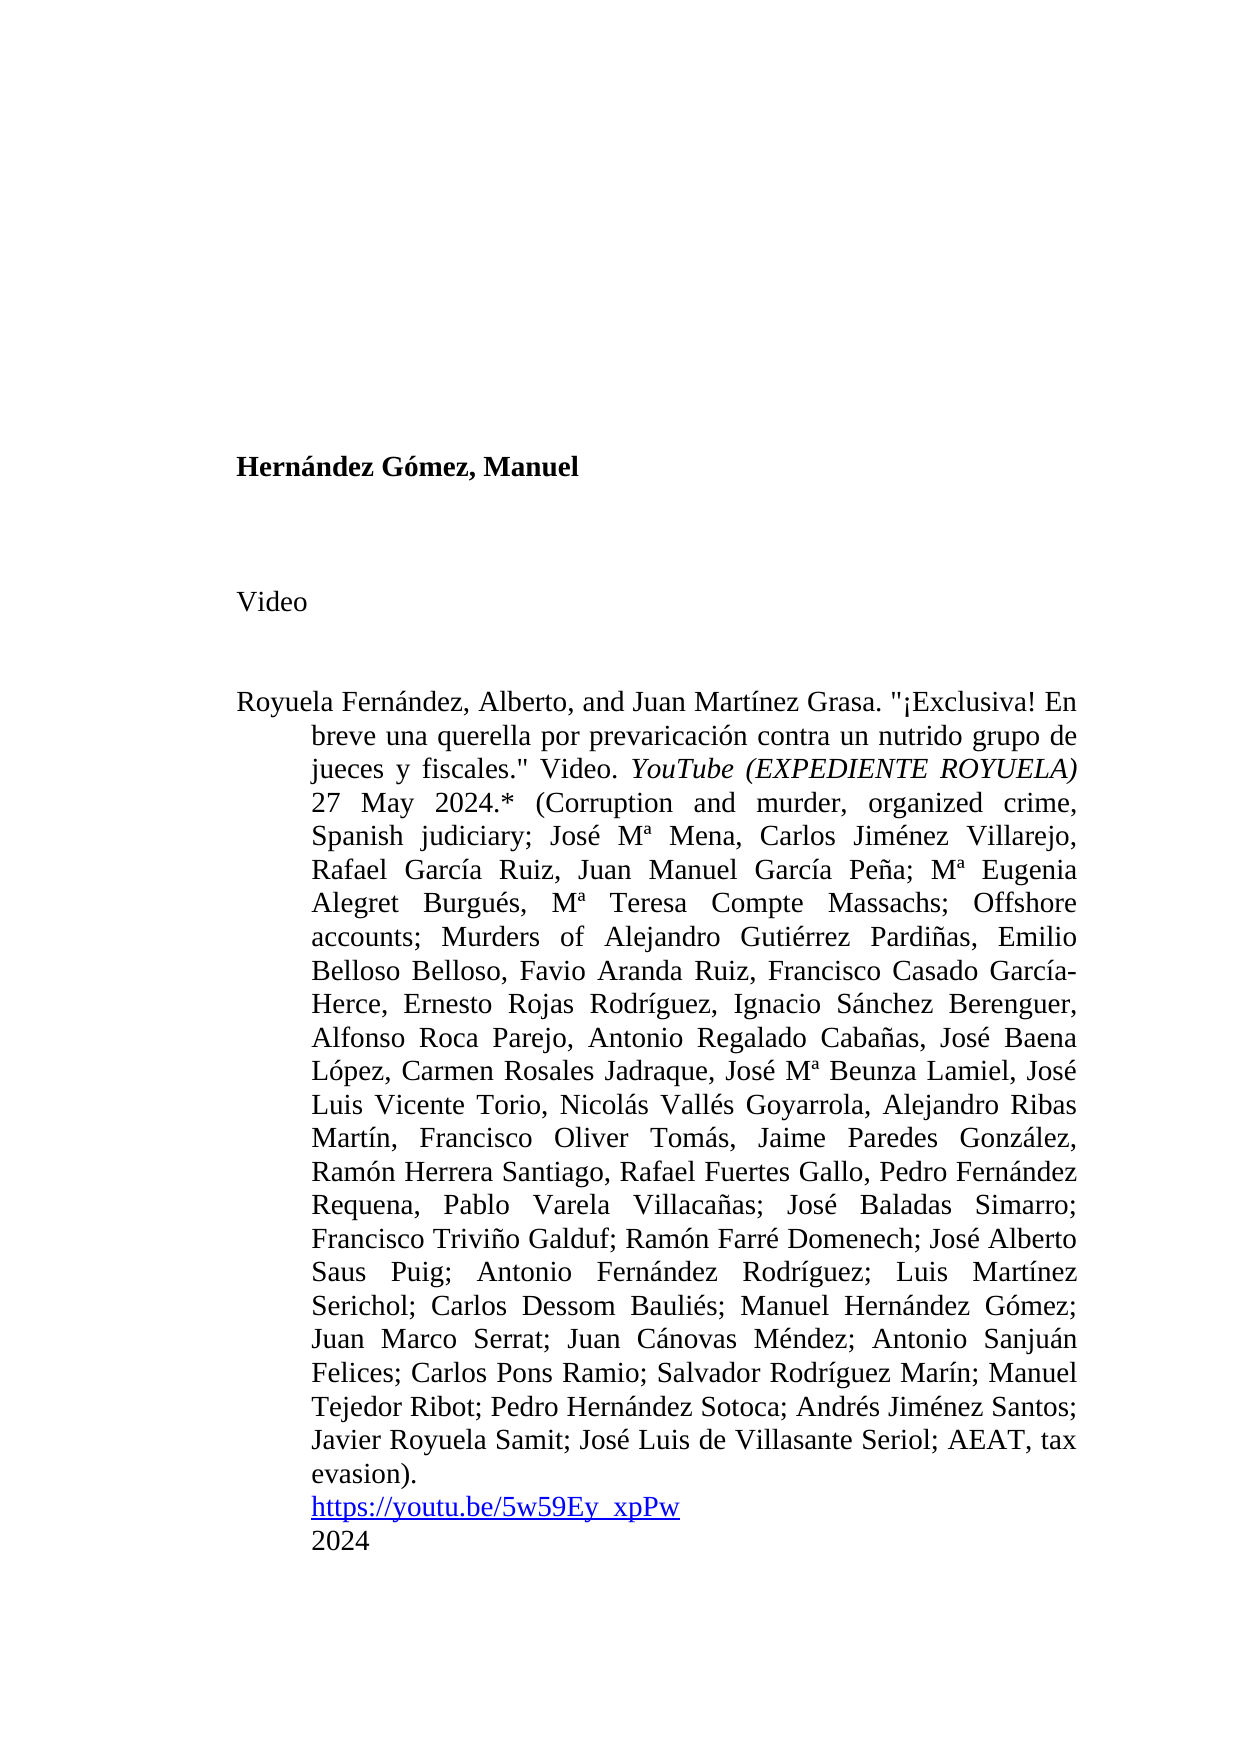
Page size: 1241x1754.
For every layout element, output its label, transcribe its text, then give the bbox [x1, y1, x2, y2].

text Hernández Gómez, Manuel [236, 449, 1078, 483]
text https://youtu.be/5w59Ey_xpPw [311, 1489, 1078, 1523]
text Royuela Fernández, Alberto, and Juan Martínez Grasa. "¡Exclusiva! En breve una querella por prevaricación contra un nutrido grupo de jueces y fiscales." Video. YouTube (EXPEDIENTE ROYUELA) 27 May 2024.* (Corruption and murder, organized crime, Spanish judiciary; José Mª Mena, Carlos Jiménez Villarejo, Rafael García Ruiz, Juan Manuel García Peña; Mª Eugenia Alegret Burgués, Mª Teresa Compte Massachs; Offshore accounts; Murders of Alejandro Gutiérrez Pardiñas, Emilio Belloso Belloso, Favio Aranda Ruiz, Francisco Casado García-Herce, Ernesto Rojas Rodríguez, Ignacio Sánchez Berenguer, Alfonso Roca Parejo, Antonio Regalado Cabañas, José Baena López, Carmen Rosales Jadraque, José Mª Beunza Lamiel, José Luis Vicente Torio, Nicolás Vallés Goyarrola, Alejandro Ribas Martín, Francisco Oliver Tomás, Jaime Paredes González, Ramón Herrera Santiago, Rafael Fuertes Gallo, Pedro Fernández Requena, Pablo Varela Villacañas; José Baladas Simarro; Francisco Triviño Galduf; Ramón Farré Domenech; José Alberto Saus Puig; Antonio Fernández Rodríguez; Luis Martínez Serichol; Carlos Dessom Bauliés; Manuel Hernández Gómez; Juan Marco Serrat; Juan Cánovas Méndez; Antonio Sanjuán Felices; Carlos Pons Ramio; Salvador Rodríguez Marín; Manuel Tejedor Ribot; Pedro Hernández Sotoca; Andrés Jiménez Santos; Javier Royuela Samit; José Luis de Villasante Seriol; AEAT, tax evasion). [236, 684, 1078, 1489]
text 2024 [236, 1523, 1078, 1556]
text Video [236, 584, 1078, 617]
